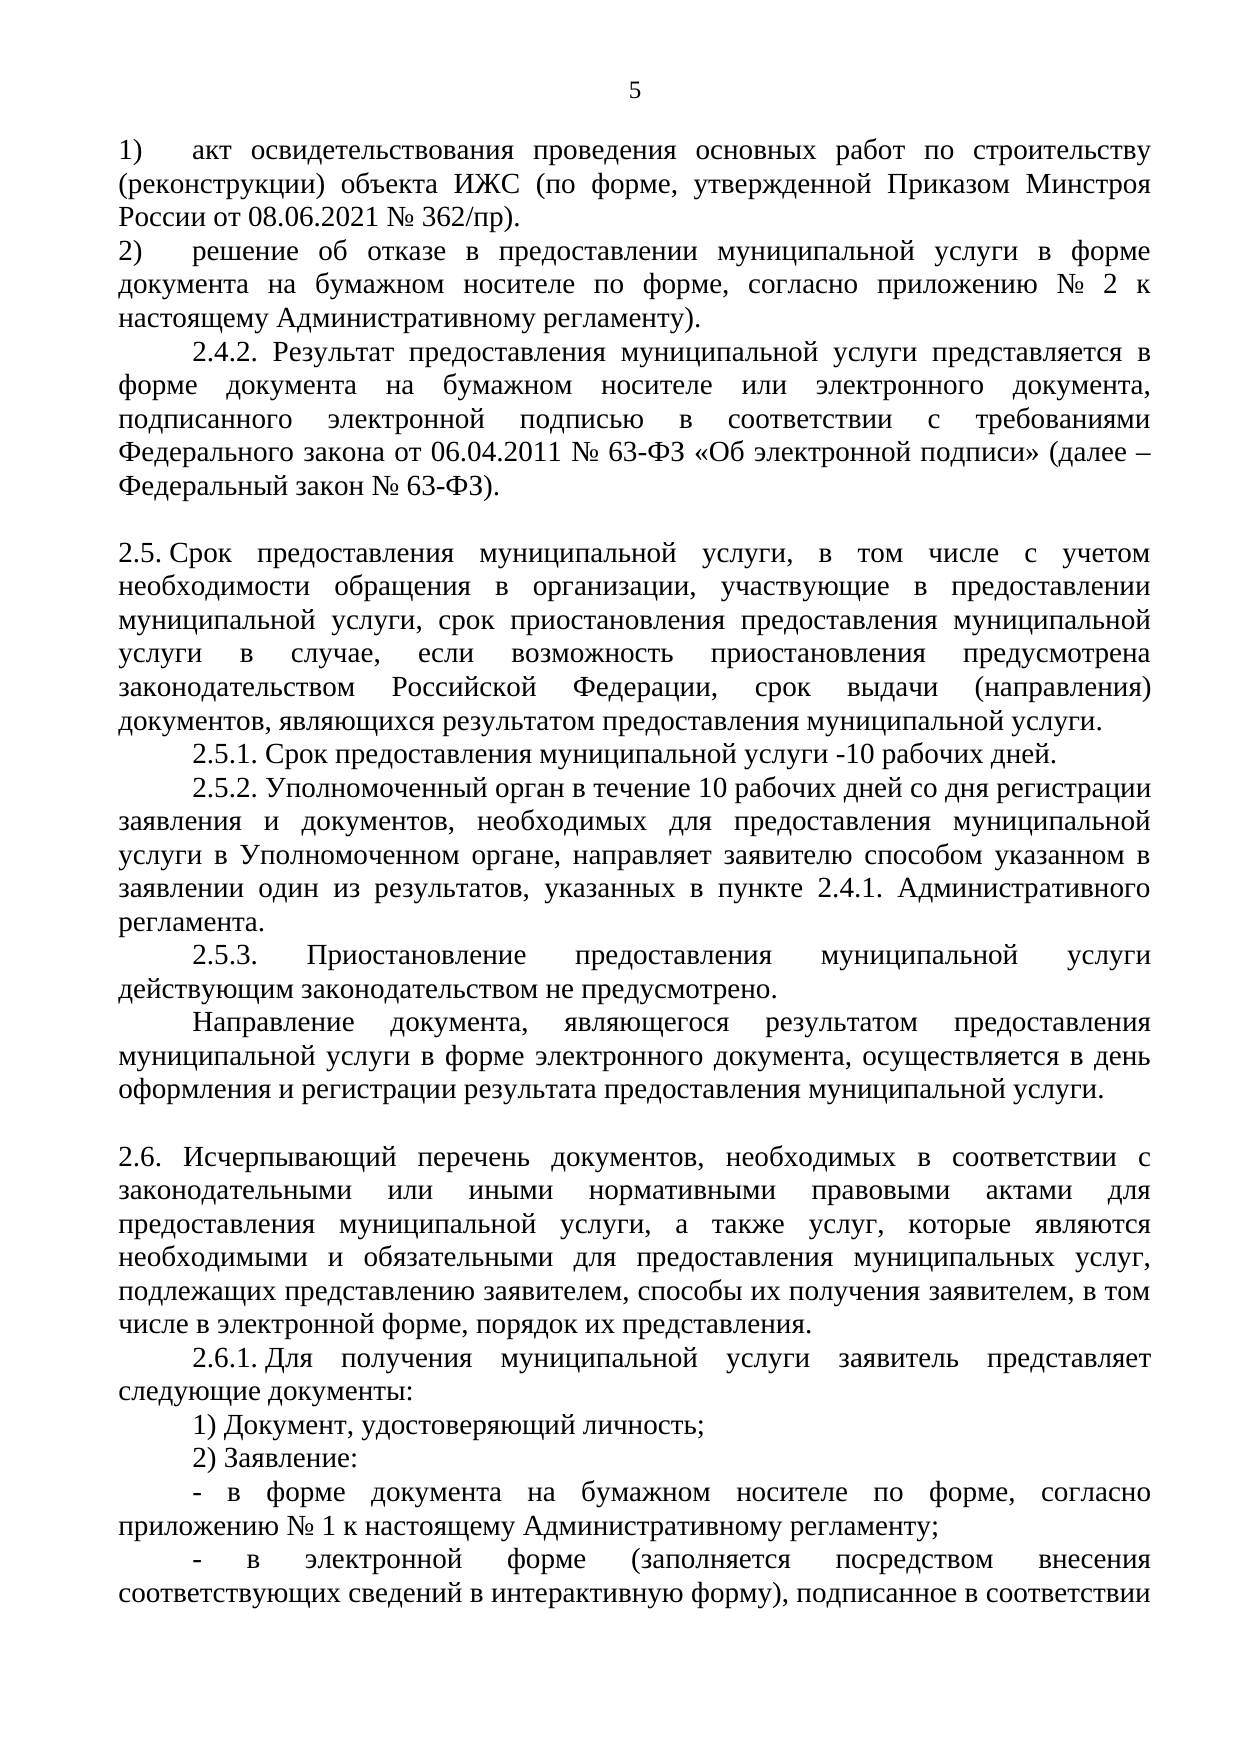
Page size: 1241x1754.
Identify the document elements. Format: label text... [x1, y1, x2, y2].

text 1) Документ, удостоверяющий личность; [118, 1407, 1152, 1441]
text 2.5.3. Приостановление предоставления муниципальной услуги действующим законодательством не предусмотрено. [118, 937, 1152, 1004]
text 2.5. Срок предоставления муниципальной услуги, в том числе с учетом необходимости обращения в организации, участвующие в предоставлении муниципальной услуги, срок приостановления предоставления муниципальной услуги в случае, если возможность приостановления предусмотрена законодательством Российской Федерации, срок выдачи (направления) документов, являющихся результатом предоставления муниципальной услуги. [118, 535, 1152, 736]
text 2) Заявление: [118, 1441, 1152, 1474]
text 2.6. Исчерпывающий перечень документов, необходимых в соответствии с законодательными или иными нормативными правовыми актами для предоставления муниципальной услуги, а также услуг, которые являются необходимыми и обязательными для предоставления муниципальных услуг, подлежащих представлению заявителем, способы их получения заявителем, в том числе в электронной форме, порядок их представления. [118, 1139, 1152, 1340]
text 2) решение об отказе в предоставлении муниципальной услуги в форме документа на бумажном носителе по форме, согласно приложению № 2 к настоящему Административному регламенту). [118, 233, 1152, 334]
text 1) акт освидетельствования проведения основных работ по строительству (реконструкции) объекта ИЖС (по форме, утвержденной Приказом Минстроя России от 08.06.2021 № 362/пр). [118, 132, 1152, 233]
text 2.4.2. Результат предоставления муниципальной услуги представляется в форме документа на бумажном носителе или электронного документа, подписанного электронной подписью в соответствии с требованиями Федерального закона от 06.04.2011 № 63-ФЗ «Об электронной подписи» (далее – Федеральный закон № 63-ФЗ). [118, 334, 1152, 501]
text 2.5.1. Срок предоставления муниципальной услуги -10 рабочих дней. [118, 736, 1152, 770]
text 2.6.1. Для получения муниципальной услуги заявитель представляет следующие документы: [118, 1340, 1152, 1407]
text - в форме документа на бумажном носителе по форме, согласно приложению № 1 к настоящему Административному регламенту; [118, 1474, 1152, 1541]
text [118, 1541, 1152, 1608]
text 2.5.2. Уполномоченный орган в течение 10 рабочих дней со дня регистрации заявления и документов, необходимых для предоставления муниципальной услуги в Уполномоченном органе, направляет заявителю способом указанном в заявлении один из результатов, указанных в пункте 2.4.1. Административного регламента. [118, 770, 1152, 937]
text Направление документа, являющегося результатом предоставления муниципальной услуги в форме электронного документа, осуществляется в день оформления и регистрации результата предоставления муниципальной услуги. [118, 1004, 1152, 1105]
